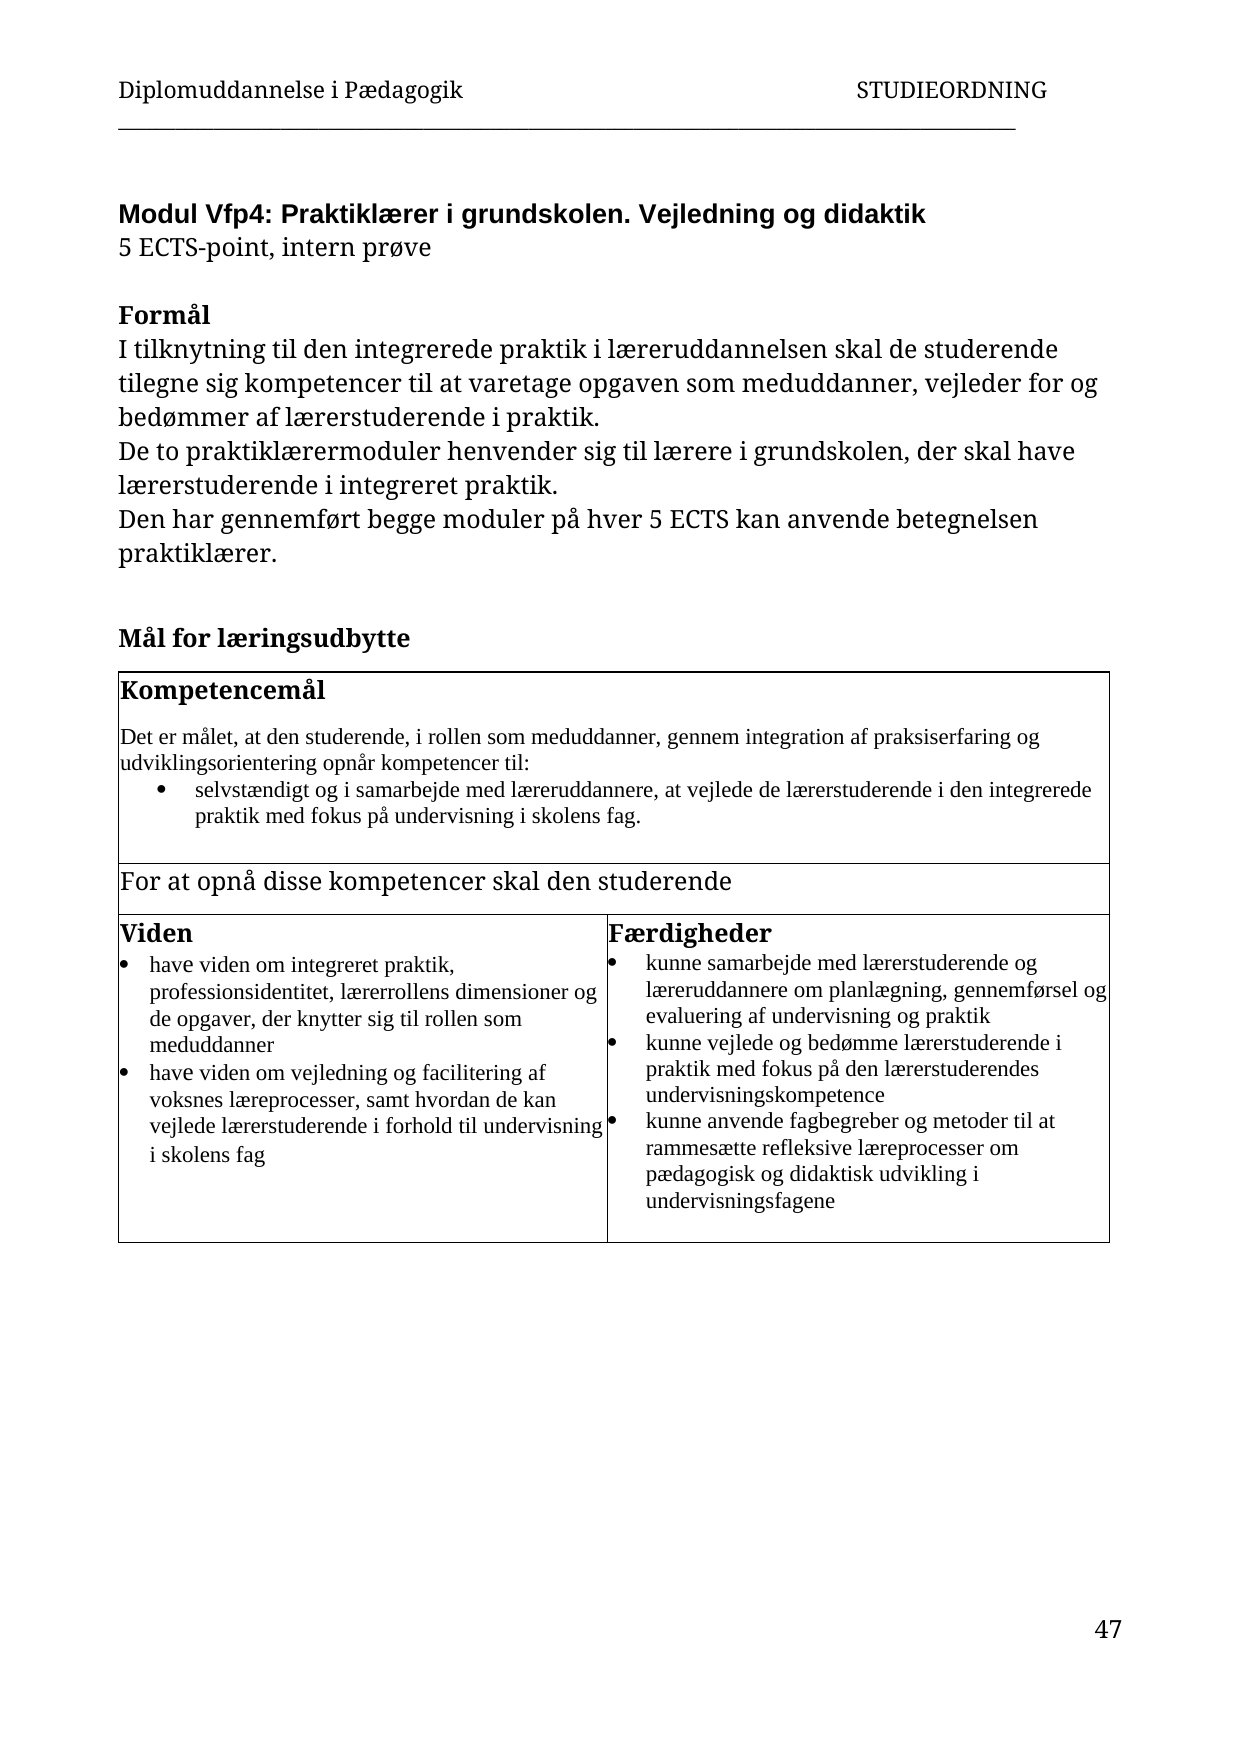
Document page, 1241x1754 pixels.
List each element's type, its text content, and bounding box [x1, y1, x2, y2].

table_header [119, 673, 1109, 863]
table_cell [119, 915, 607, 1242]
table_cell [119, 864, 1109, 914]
text I tilknytning til den integrerede praktik i læreruddannelsen skal de studerende tilegne sig kompetencer til at varetage opgaven som meduddanner, vejleder for og bedømmer af lærerstuderende i praktik. [118, 331, 1116, 434]
text Mål for læringsudbytte [118, 621, 1122, 655]
text Formål [118, 297, 1116, 331]
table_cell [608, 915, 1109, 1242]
subtitle Modul Vfp4: Praktiklærer i grundskolen. Vejledning og didaktik [118, 198, 1122, 229]
text Den har gennemført begge moduler på hver 5 ECTS kan anvende betegnelsen praktiklærer. [118, 502, 1116, 570]
text 5 ECTS-point, intern prøve [118, 229, 1122, 263]
text De to praktiklærermoduler henvender sig til lærere i grundskolen, der skal have lærerstuderende i integreret praktik. [118, 434, 1116, 502]
